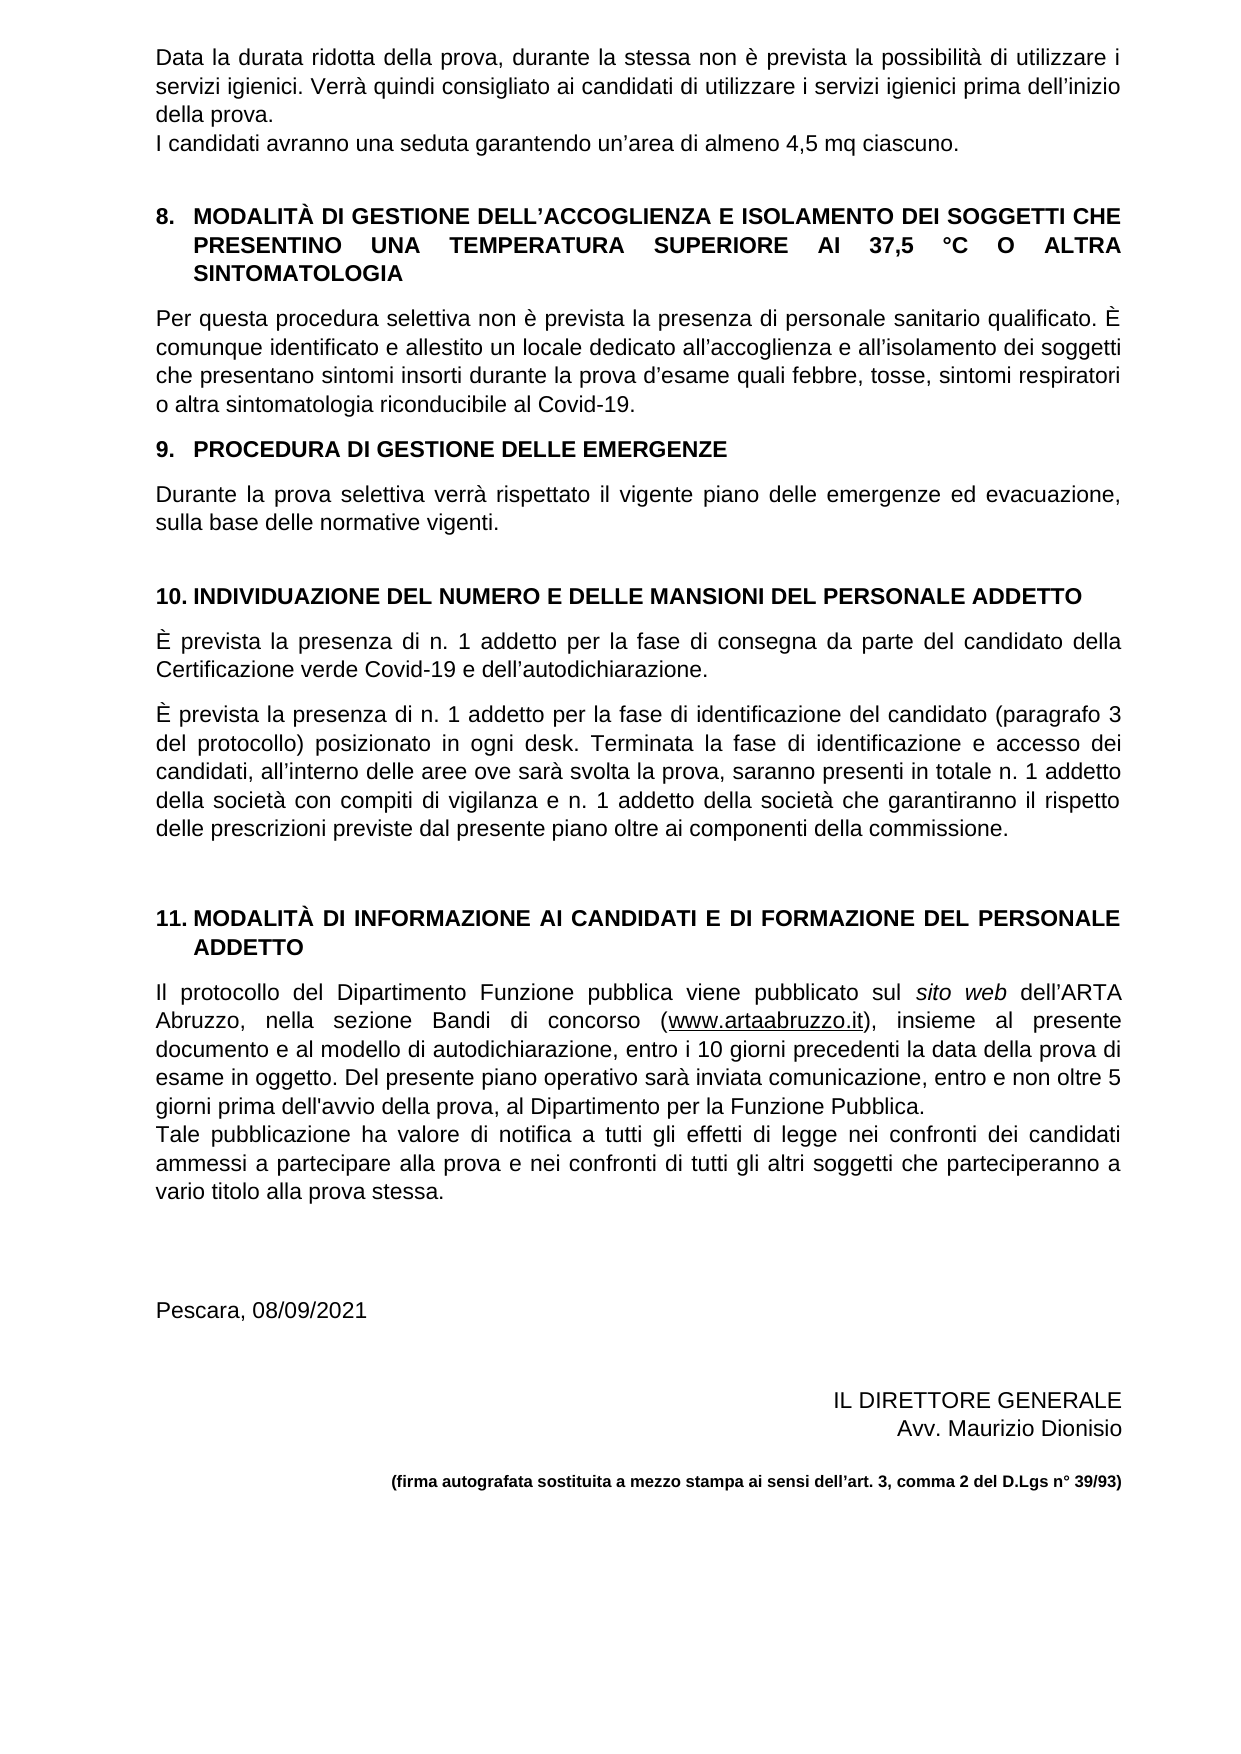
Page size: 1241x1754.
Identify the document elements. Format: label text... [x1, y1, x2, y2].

text Il protocollo del Dipartimento Funzione pubblica viene pubblicato sul sito web dell’ARTA Abruzzo, nella sezione Bandi di concorso (www.artaabruzzo.it), insieme al presente documento e al modello di autodichiarazione, entro i 10 giorni precedenti la data della prova di esame in oggetto. Del presente piano operativo sarà inviata comunicazione, entro e non oltre 5 giorni prima dell'avvio della prova, al Dipartimento per la Funzione Pubblica. [155, 979, 1122, 1119]
text I candidati avranno una seduta garantendo un’area di almeno 4,5 mq ciascuno. [155, 130, 1122, 156]
list INDIVIDUAZIONE DEL NUMERO E DELLE MANSIONI DEL PERSONALE ADDETTO [156, 583, 1122, 609]
text (firma autografata sostituita a mezzo stampa ai sensi dell’art. 3, comma 2 del D.Lgs n° 39/93) [155, 1472, 1122, 1491]
text Pescara, 08/09/2021 [156, 1297, 1122, 1323]
text È prevista la presenza di n. 1 addetto per la fase di consegna da parte del candidato della Certificazione verde Covid-19 e dell’autodichiarazione. [156, 628, 1122, 683]
list MODALITÀ DI GESTIONE DELL’ACCOGLIENZA E ISOLAMENTO DEI SOGGETTI CHE PRESENTINO UNA TEMPERATURA SUPERIORE AI 37,5 °C O ALTRA SINTOMATOLOGIA [156, 203, 1122, 286]
text Tale pubblicazione ha valore di notifica a tutti gli effetti di legge nei confronti dei candidati ammessi a partecipare alla prova e nei confronti di tutti gli altri soggetti che parteciperanno a vario titolo alla prova stessa. [155, 1121, 1122, 1204]
list MODALITÀ DI INFORMAZIONE AI CANDIDATI E DI FORMAZIONE DEL PERSONALE ADDETTO [156, 905, 1122, 960]
list PROCEDURA DI GESTIONE DELLE EMERGENZE [156, 436, 1122, 462]
text È prevista la presenza di n. 1 addetto per la fase di identificazione del candidato (paragrafo 3 del protocollo) posizionato in ogni desk. Terminata la fase di identificazione e accesso dei candidati, all’interno delle aree ove sarà svolta la prova, saranno presenti in totale n. 1 addetto della società con compiti di vigilanza e n. 1 addetto della società che garantiranno il rispetto delle prescrizioni previste dal presente piano oltre ai componenti della commissione. [156, 701, 1122, 841]
text Avv. Maurizio Dionisio [155, 1415, 1122, 1442]
text Durante la prova selettiva verrà rispettato il vigente piano delle emergenze ed evacuazione, sulla base delle normative vigenti. [155, 481, 1122, 536]
text Data la durata ridotta della prova, durante la stessa non è prevista la possibilità di utilizzare i servizi igienici. Verrà quindi consigliato ai candidati di utilizzare i servizi igienici prima dell’inizio della prova. [155, 44, 1122, 128]
text IL DIRETTORE GENERALE [155, 1387, 1122, 1413]
text Per questa procedura selettiva non è prevista la presenza di personale sanitario qualificato. È comunque identificato e allestito un locale dedicato all’accoglienza e all’isolamento dei soggetti che presentano sintomi insorti durante la prova d’esame quali febbre, tosse, sintomi respiratori o altra sintomatologia riconducibile al Covid-19. [156, 305, 1122, 417]
